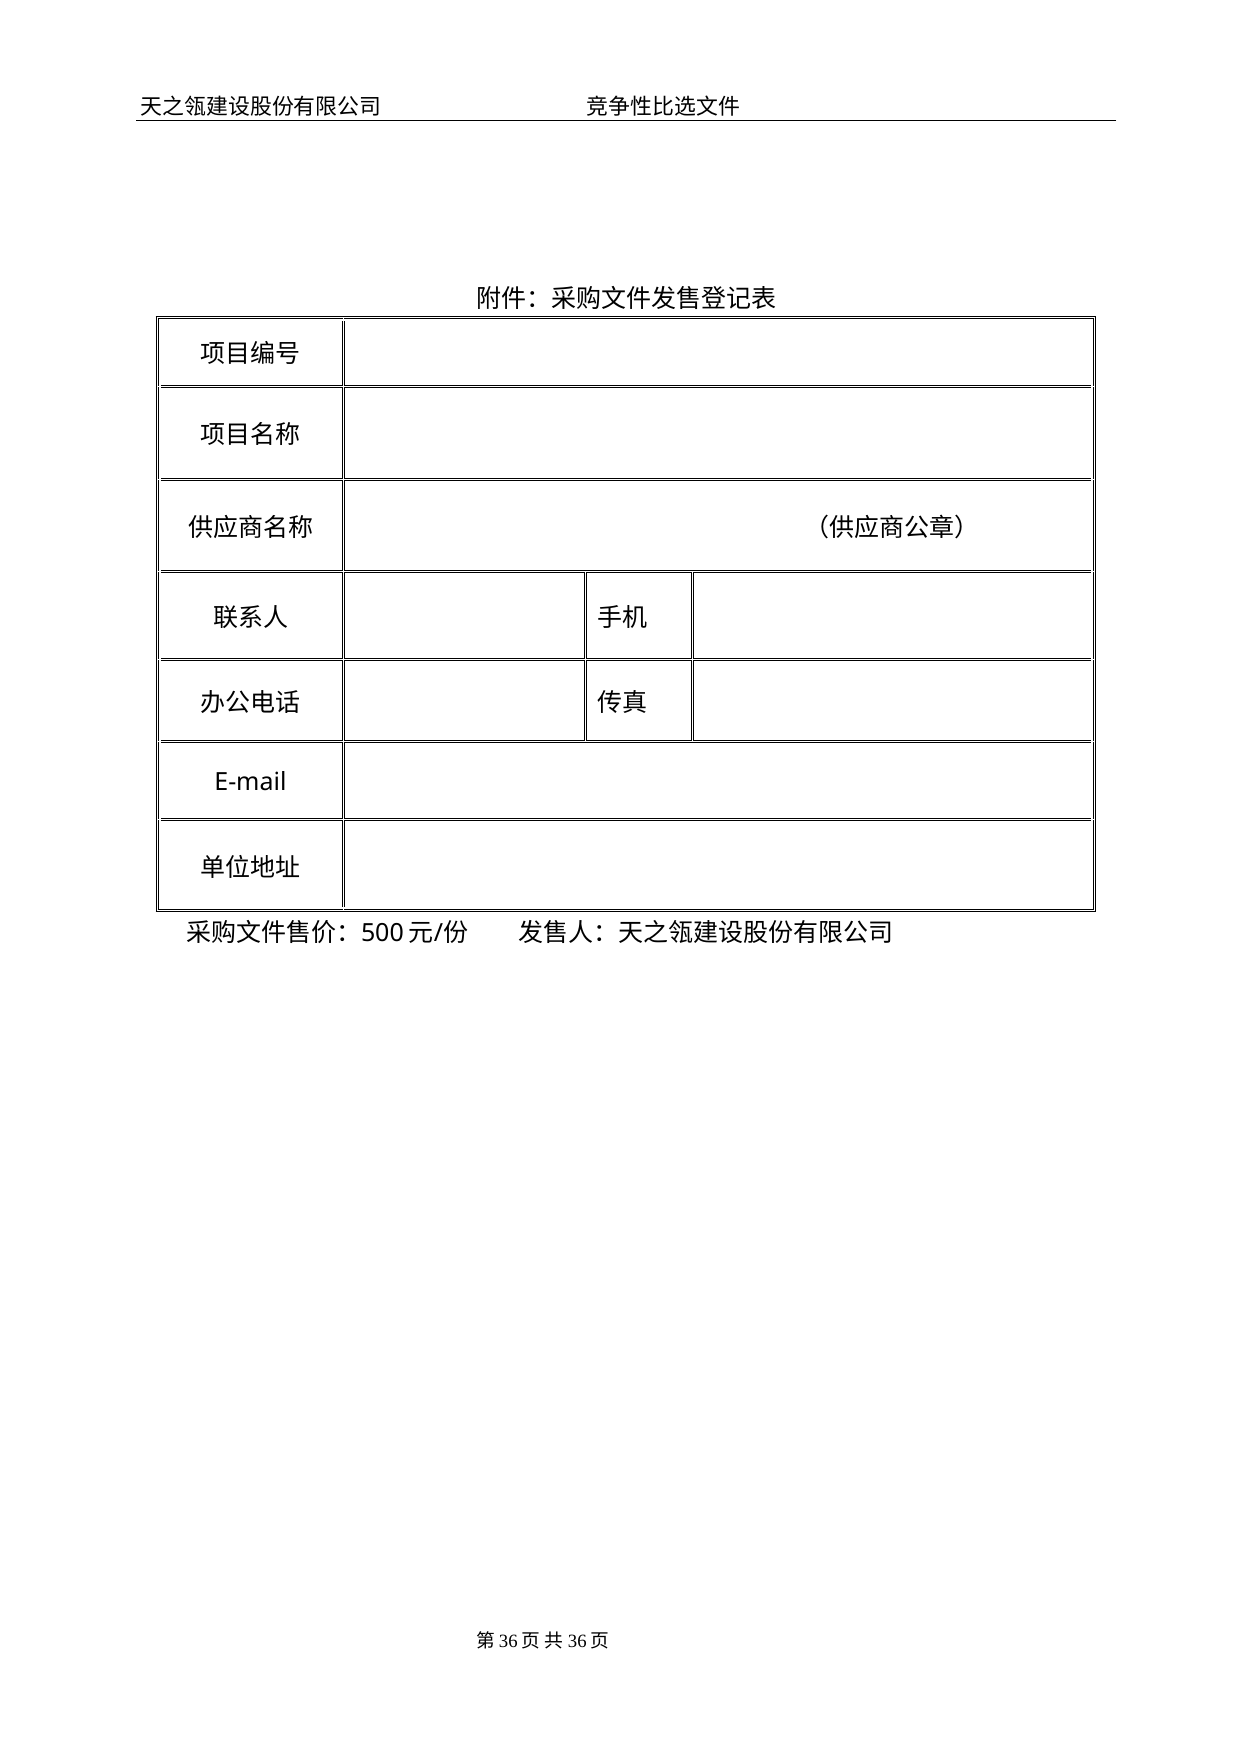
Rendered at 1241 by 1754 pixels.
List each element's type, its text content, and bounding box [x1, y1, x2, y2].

table_header 项目编号 [159, 319, 343, 385]
table_cell [343, 818, 1095, 909]
table_cell [345, 661, 584, 739]
table_cell 供应商名称 [159, 478, 342, 570]
table_cell 单位地址 [157, 818, 343, 909]
table_cell [693, 658, 1095, 739]
subtitle 附件：采购文件发售登记表 [136, 274, 1116, 316]
table_header [343, 319, 1093, 385]
table_cell [693, 570, 1095, 658]
table_cell [345, 573, 584, 658]
table_cell （供应商公章） [345, 478, 1093, 570]
text 采购文件售价：500元/份 发售人：天之瓴建设股份有限公司 [136, 912, 1116, 948]
table_cell 传真 [587, 661, 691, 739]
table_cell E-mail [159, 740, 342, 818]
table_cell 办公电话 [157, 658, 343, 739]
table_cell [345, 740, 1093, 818]
table_cell [343, 385, 1095, 478]
table_cell 手机 [587, 573, 691, 658]
table_cell 项目名称 [157, 385, 343, 478]
table_cell 联系人 [157, 570, 343, 658]
